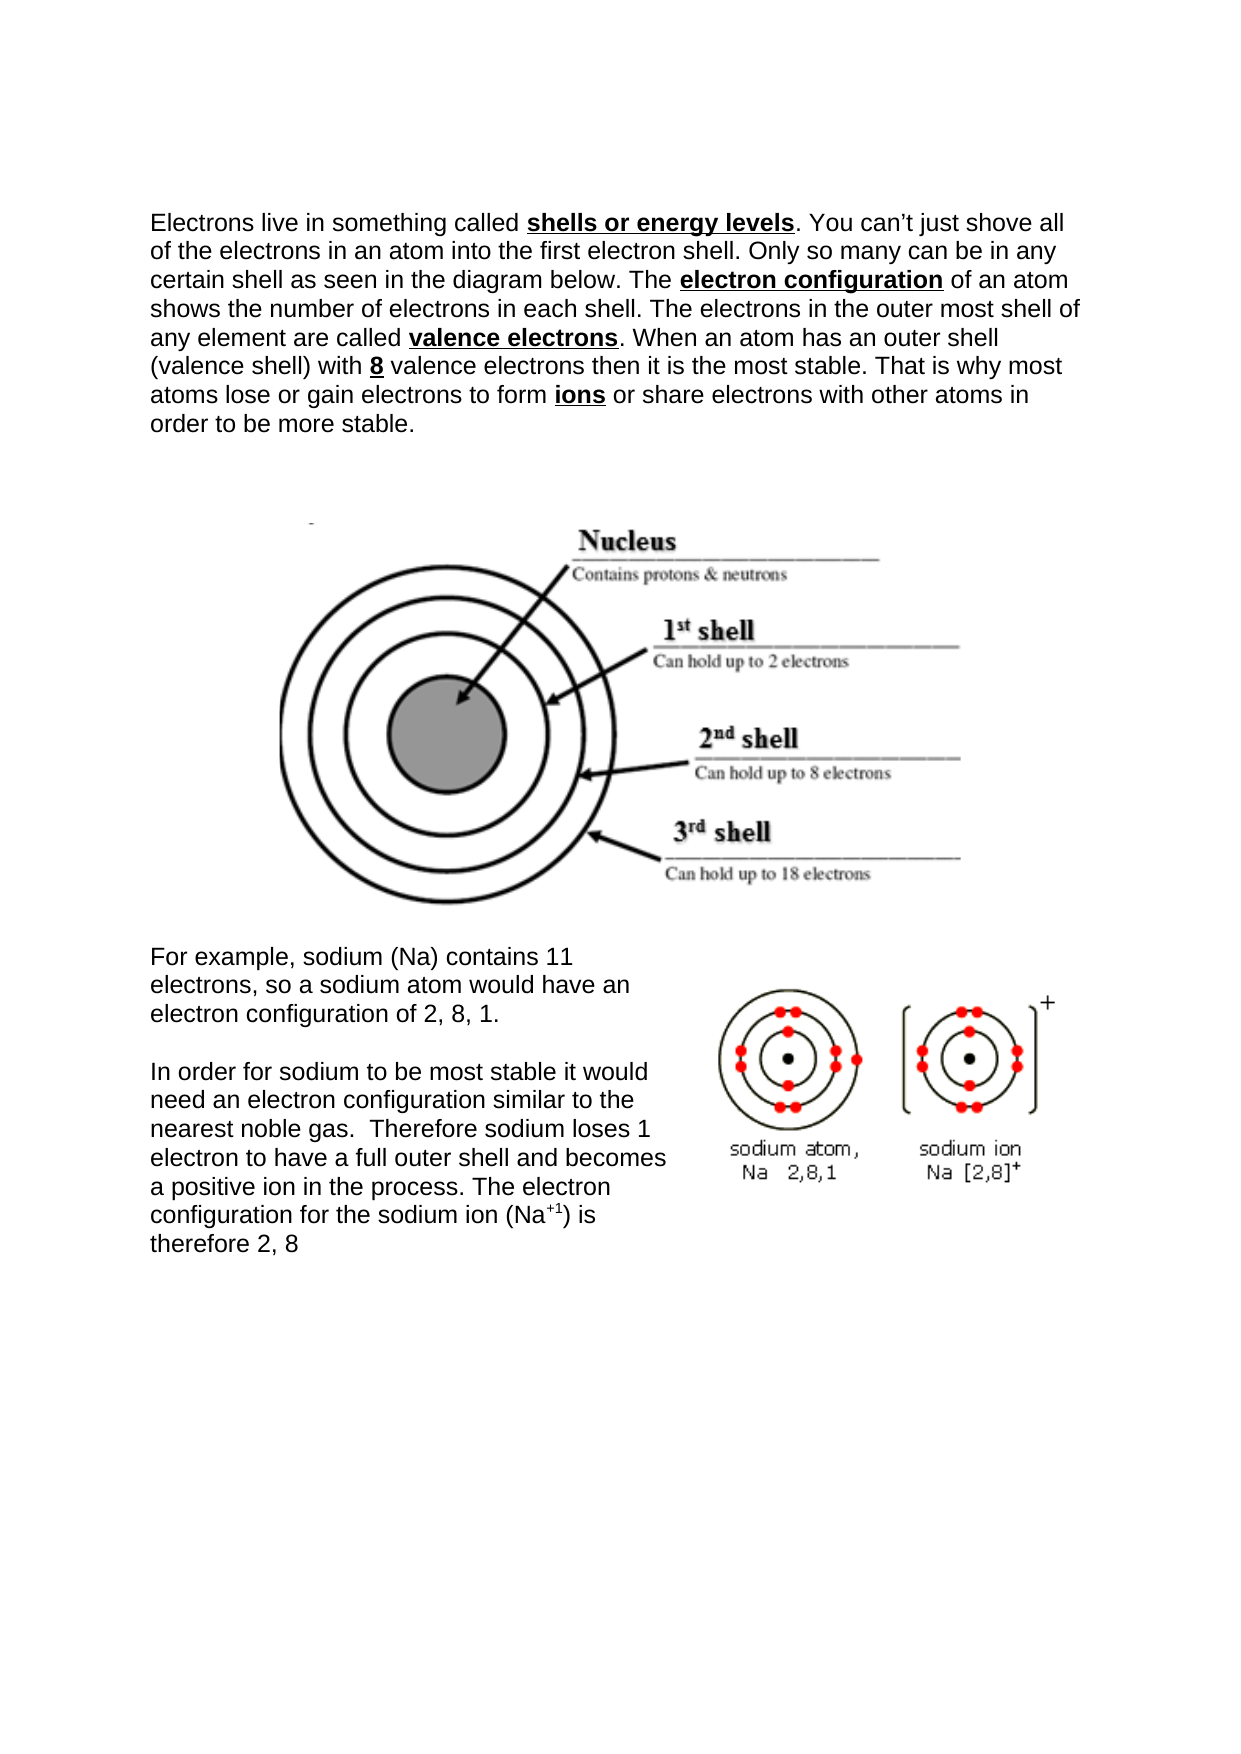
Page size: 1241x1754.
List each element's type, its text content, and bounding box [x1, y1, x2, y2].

text For example, sodium (Na) contains 11 electrons, so a sodium atom would have an electron configuration of 2, 8, 1. [150, 941, 682, 1028]
text Electrons live in something called shells or energy levels. You can’t just shove all of the electrons in an atom into the first electron shell. Only so many can be in any certain shell as seen in the diagram below. The electron configuration of an atom shows the number of electrons in each shell. The electrons in the outer most shell of any element are called valence electrons. When an atom has an outer shell (valence shell) with 8 valence electrons then it is the most stable. That is why most atoms lose or gain electrons to form ions or share electrons with other atoms in order to be more stable. [150, 207, 1090, 437]
picture [279, 523, 961, 913]
picture [703, 981, 1066, 1192]
text In order for sodium to be most stable it would need an electron configuration similar to the nearest noble gas. Therefore sodium loses 1 electron to have a full outer shell and becomes a positive ion in the process. The electron configuration for the sodium ion (Na+1) is therefore 2, 8 [150, 1056, 682, 1258]
